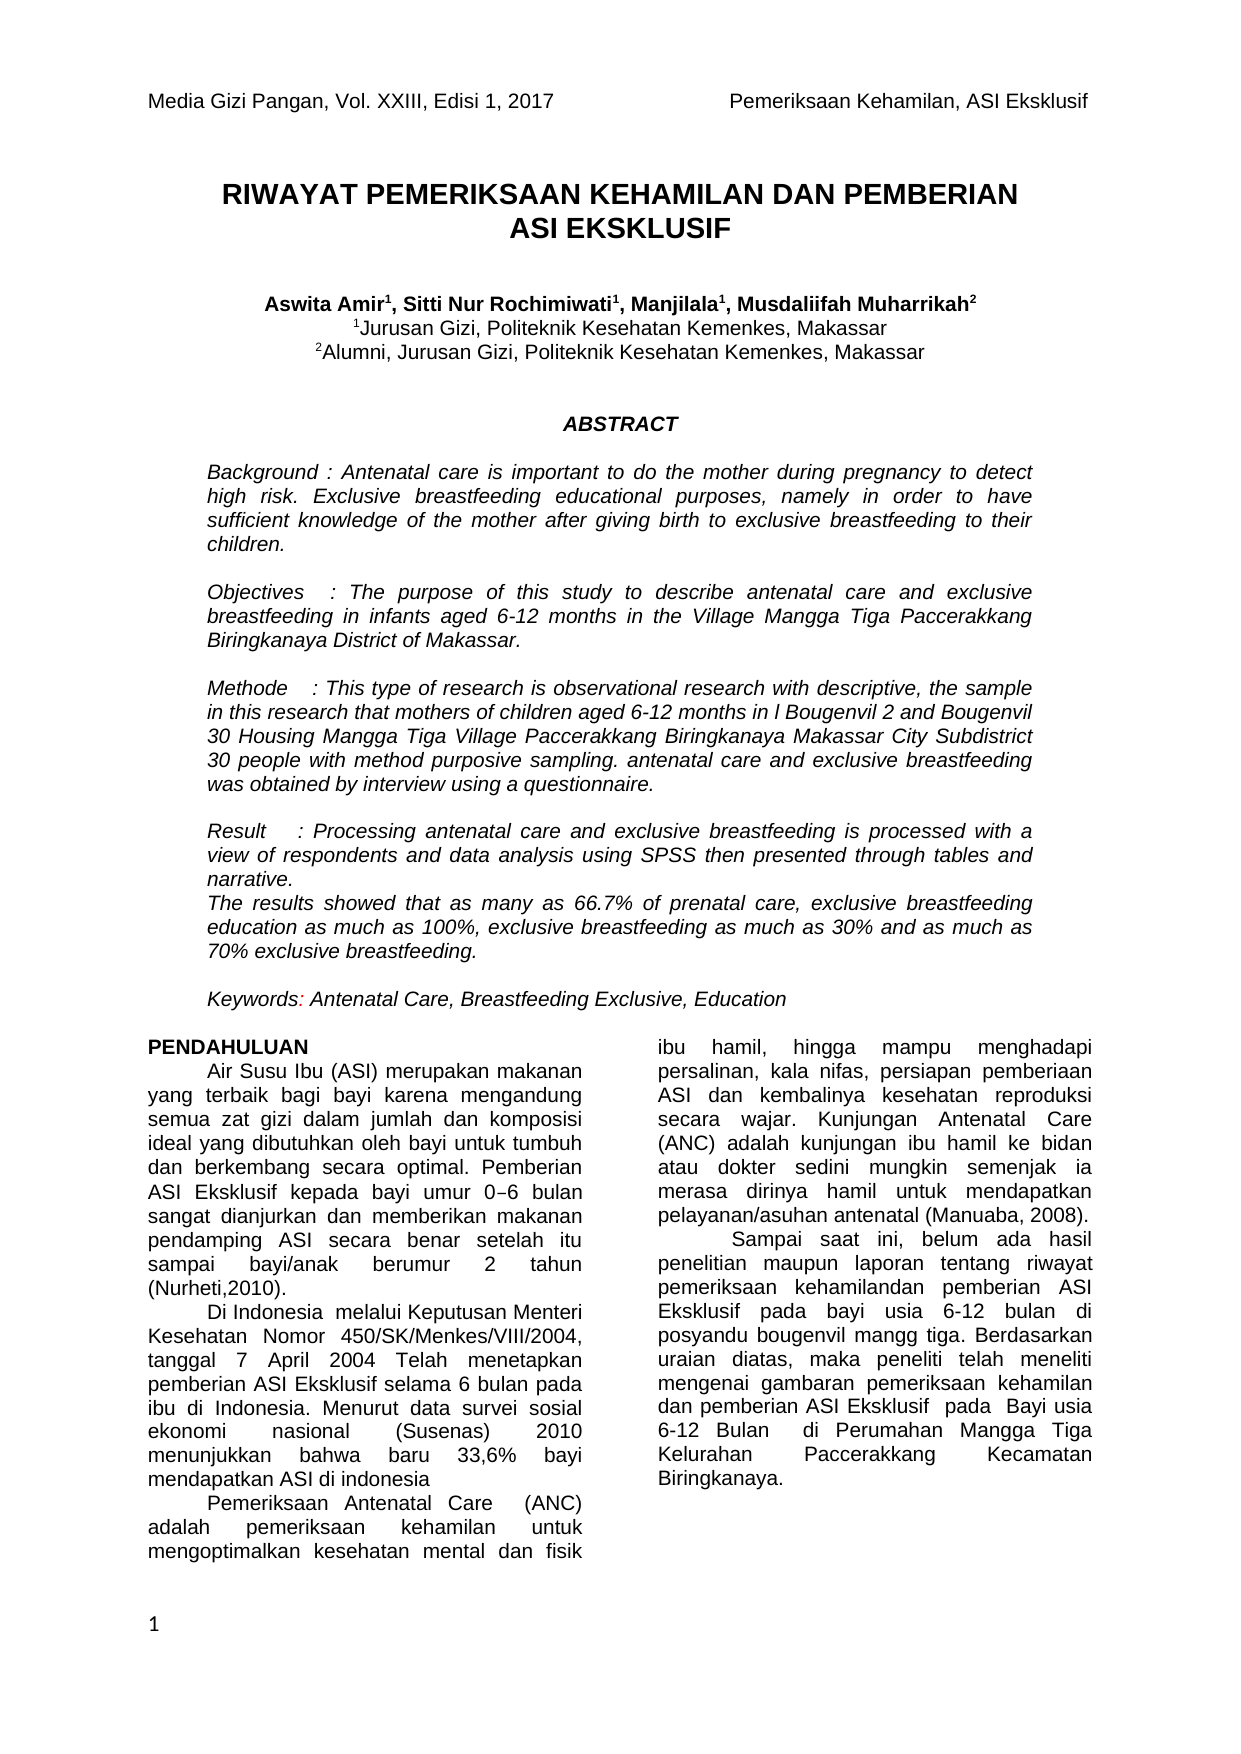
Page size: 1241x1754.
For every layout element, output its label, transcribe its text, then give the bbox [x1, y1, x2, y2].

text ABSTRACT [148, 412, 1092, 436]
text Aswita Amir1, Sitti Nur Rochimiwati1, Manjilala1, Musdaliifah Muharrikah2 [148, 292, 1092, 316]
text RIWAYAT PEMERIKSAAN KEHAMILAN DAN PEMBERIAN [148, 177, 1092, 211]
text ASI EKSKLUSIF [148, 211, 1092, 244]
text 2Alumni, Jurusan Gizi, Politeknik Kesehatan Kemenkes, Makassar [148, 340, 1092, 364]
text Result : Processing antenatal care and exclusive breastfeeding is processed with a view of respondents and data analysis using SPSS then presented through tables and narrative. [207, 819, 1033, 891]
text Background : Antenatal care is important to do the mother during pregnancy to detect high risk. Exclusive breastfeeding educational purposes, namely in order to have sufficient knowledge of the mother after giving birth to exclusive breastfeeding to their children. [207, 460, 1033, 556]
text Keywords: Antenatal Care, Breastfeeding Exclusive, Education [207, 987, 1033, 1011]
list Pemeriksaan Antenatal Care (ANC) adalah pemeriksaan kehamilan untuk mengoptimalkan kesehatan mental dan fisik ibu hamil, hingga mampu menghadapi persalinan, kala nifas, persiapan pemberiaan ASI dan kembalinya kesehatan reproduksi secara wajar. Kunjungan Antenatal Care (ANC) adalah kunjungan ibu hamil ke bidan atau dokter sedini mungkin semenjak ia merasa dirinya hamil untuk mendapatkan pelayanan/asuhan antenatal (Manuaba, 2008). [148, 1491, 583, 1563]
list Pemeriksaan Antenatal Care (ANC) adalah pemeriksaan kehamilan untuk mengoptimalkan kesehatan mental dan fisik ibu hamil, hingga mampu menghadapi persalinan, kala nifas, persiapan pemberiaan ASI dan kembalinya kesehatan reproduksi secara wajar. Kunjungan Antenatal Care (ANC) adalah kunjungan ibu hamil ke bidan atau dokter sedini mungkin semenjak ia merasa dirinya hamil untuk mendapatkan pelayanan/asuhan antenatal (Manuaba, 2008). [658, 1035, 1092, 1227]
text Objectives : The purpose of this study to describe antenatal care and exclusive breastfeeding in infants aged 6-12 months in the Village Mangga Tiga Paccerakkang Biringkanaya District of Makassar. [207, 580, 1033, 652]
text PENDAHULUAN [148, 1035, 523, 1059]
list Sampai saat ini, belum ada hasil penelitian maupun laporan tentang riwayat pemeriksaan kehamilandan pemberian ASI Eksklusif pada bayi usia 6-12 bulan di posyandu bougenvil mangg tiga. Berdasarkan uraian diatas, maka peneliti telah meneliti mengenai gambaran pemeriksaan kehamilan dan pemberian ASI Eksklusif pada Bayi usia 6-12 Bulan di Perumahan Mangga Tiga Kelurahan Paccerakkang Kecamatan Biringkanaya. [658, 1227, 1092, 1490]
text Di Indonesia melalui Keputusan Menteri Kesehatan Nomor 450/SK/Menkes/VIII/2004, tanggal 7 April 2004 Telah menetapkan pemberian ASI Eksklusif selama 6 bulan pada ibu di Indonesia. Menurut data survei sosial ekonomi nasional (Susenas) 2010 menunjukkan bahwa baru 33,6% bayi mendapatkan ASI di indonesia [148, 1299, 583, 1491]
text Methode : This type of research is observational research with descriptive, the sample in this research that mothers of children aged 6-12 months in l Bougenvil 2 and Bougenvil 30 Housing Mangga Tiga Village Paccerakkang Biringkanaya Makassar City Subdistrict 30 people with method purposive sampling. antenatal care and exclusive breastfeeding was obtained by interview using a questionnaire. [207, 676, 1033, 795]
text Air Susu Ibu (ASI) merupakan makanan yang terbaik bagi bayi karena mengandung semua zat gizi dalam jumlah dan komposisi ideal yang dibutuhkan oleh bayi untuk tumbuh dan berkembang secara optimal. Pemberian ASI Eksklusif kepada bayi umur 0–6 bulan sangat dianjurkan dan memberikan makanan pendamping ASI secara benar setelah itu sampai bayi/anak berumur 2 tahun (Nurheti,2010). [148, 1059, 583, 1299]
text 1Jurusan Gizi, Politeknik Kesehatan Kemenkes, Makassar [148, 316, 1092, 340]
text The results showed that as many as 66.7% of prenatal care, exclusive breastfeeding education as much as 100%, exclusive breastfeeding as much as 30% and as much as 70% exclusive breastfeeding. [207, 891, 1033, 963]
